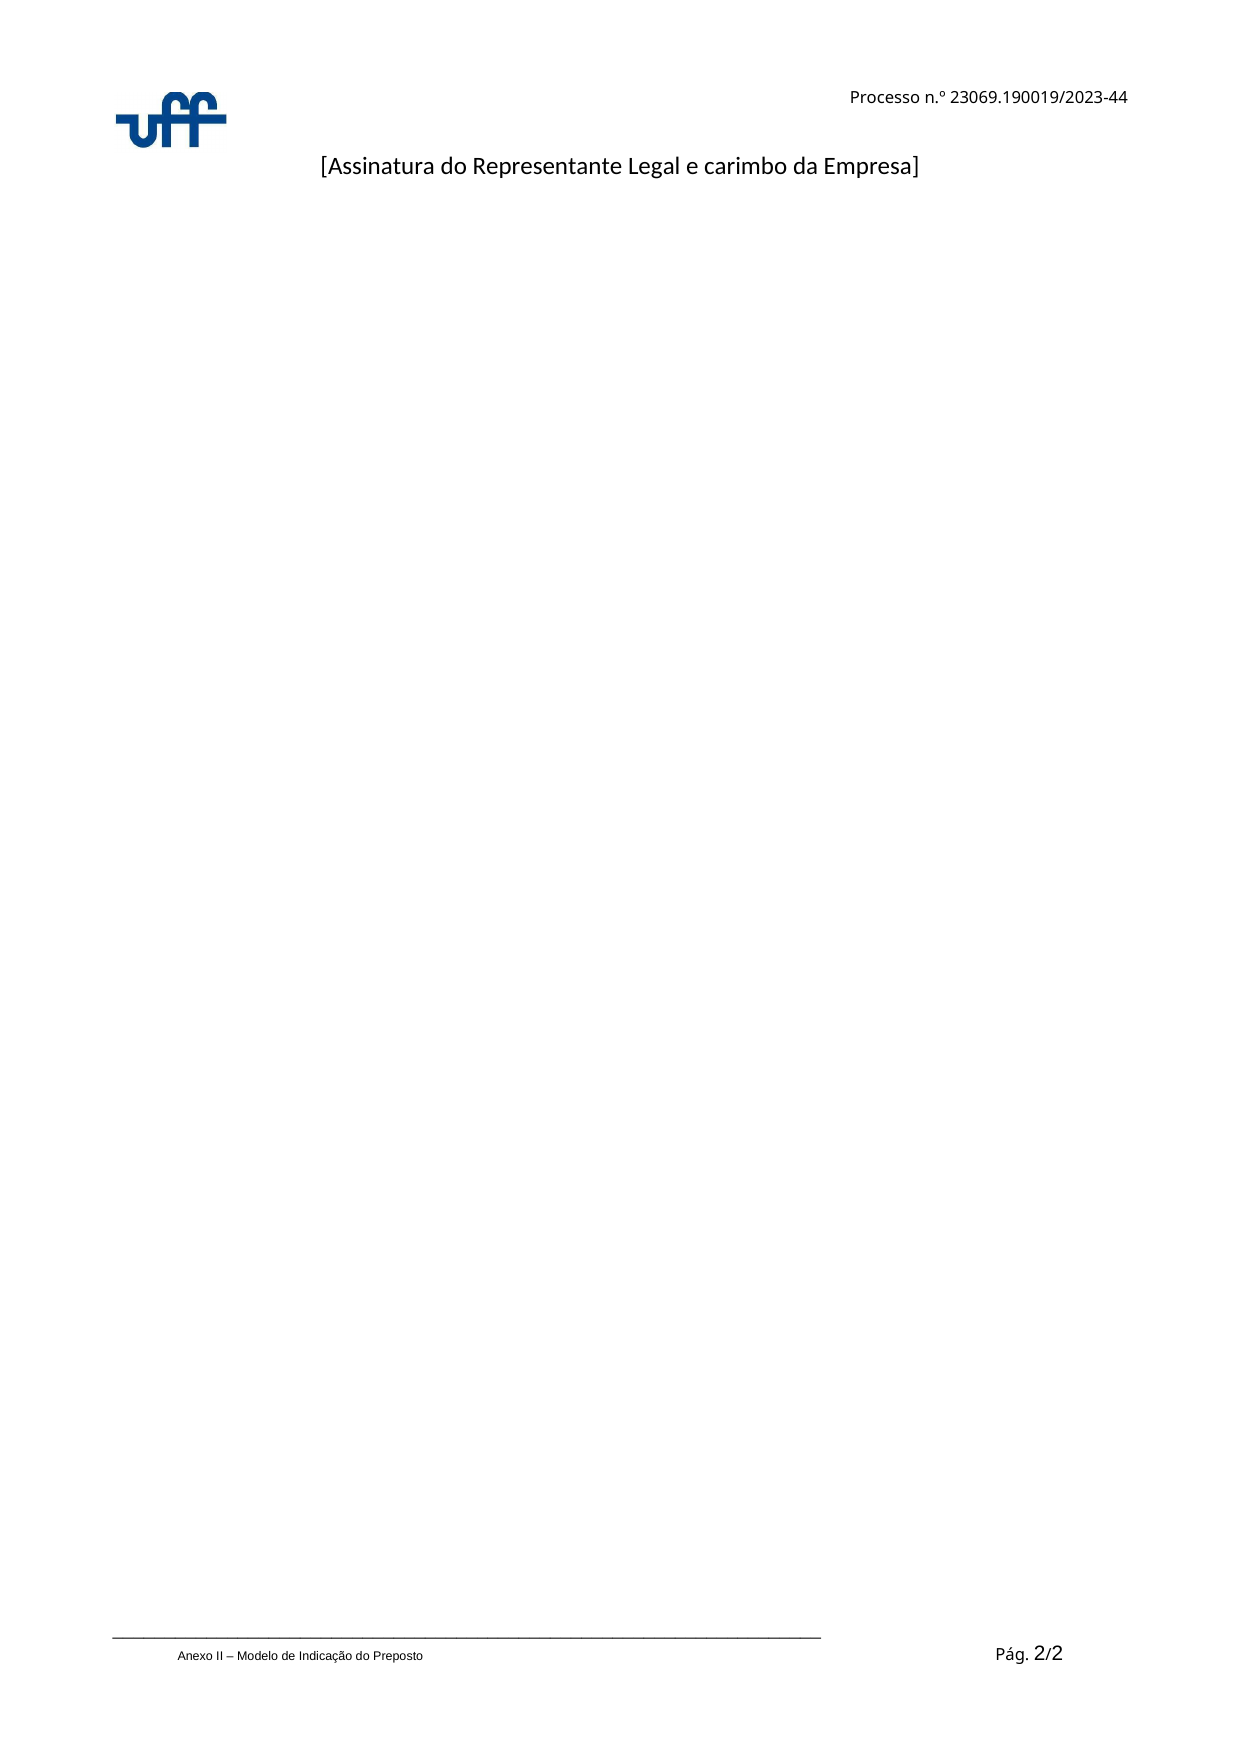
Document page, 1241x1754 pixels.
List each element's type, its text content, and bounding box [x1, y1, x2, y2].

picture [114, 92, 227, 150]
text [Assinatura do Representante Legal e carimbo da Empresa] [112, 150, 1128, 181]
